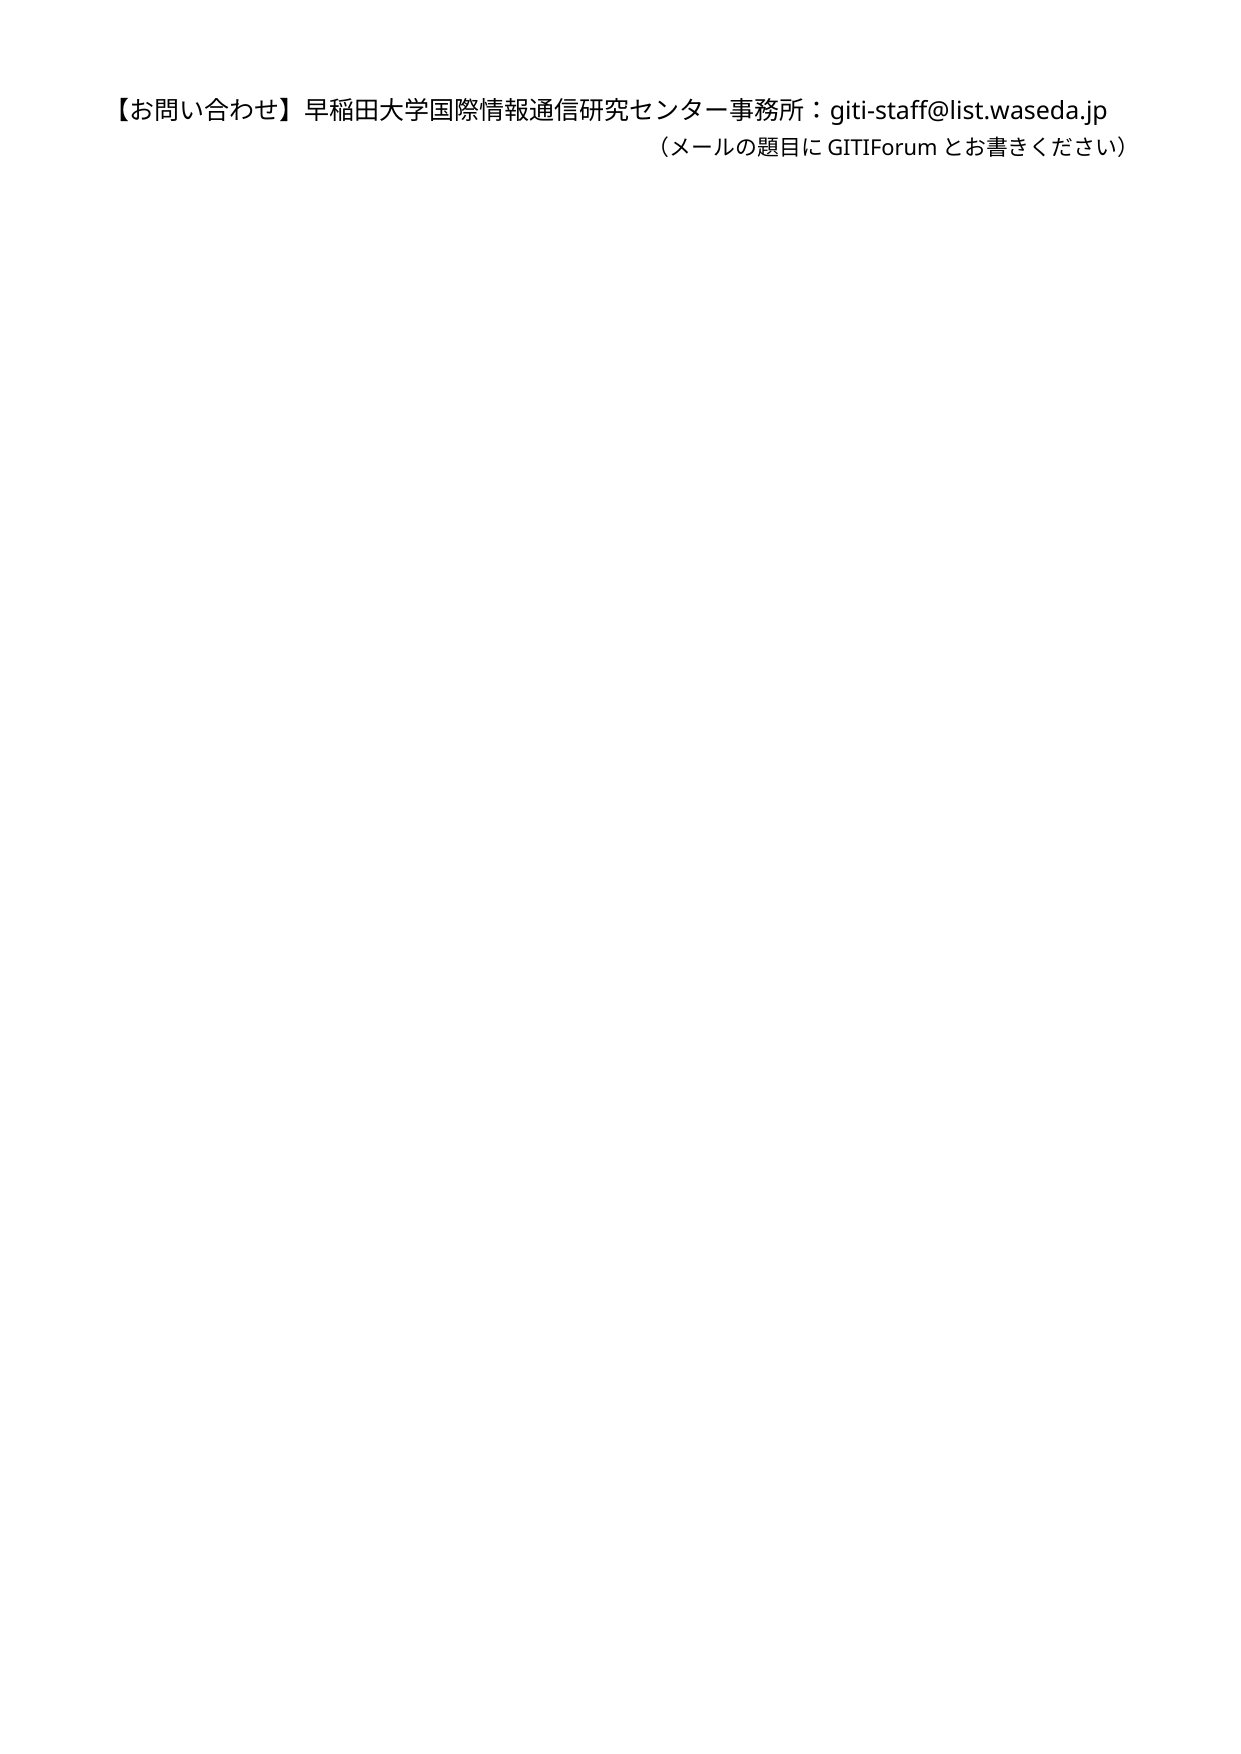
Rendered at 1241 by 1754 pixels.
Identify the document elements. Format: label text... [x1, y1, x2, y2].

text （メールの題目にGITIForumとお書きください） [104, 127, 1139, 164]
text 【お問い合わせ】早稲田大学国際情報通信研究センター事務所：giti-staff@list.waseda.jp [104, 89, 1139, 127]
